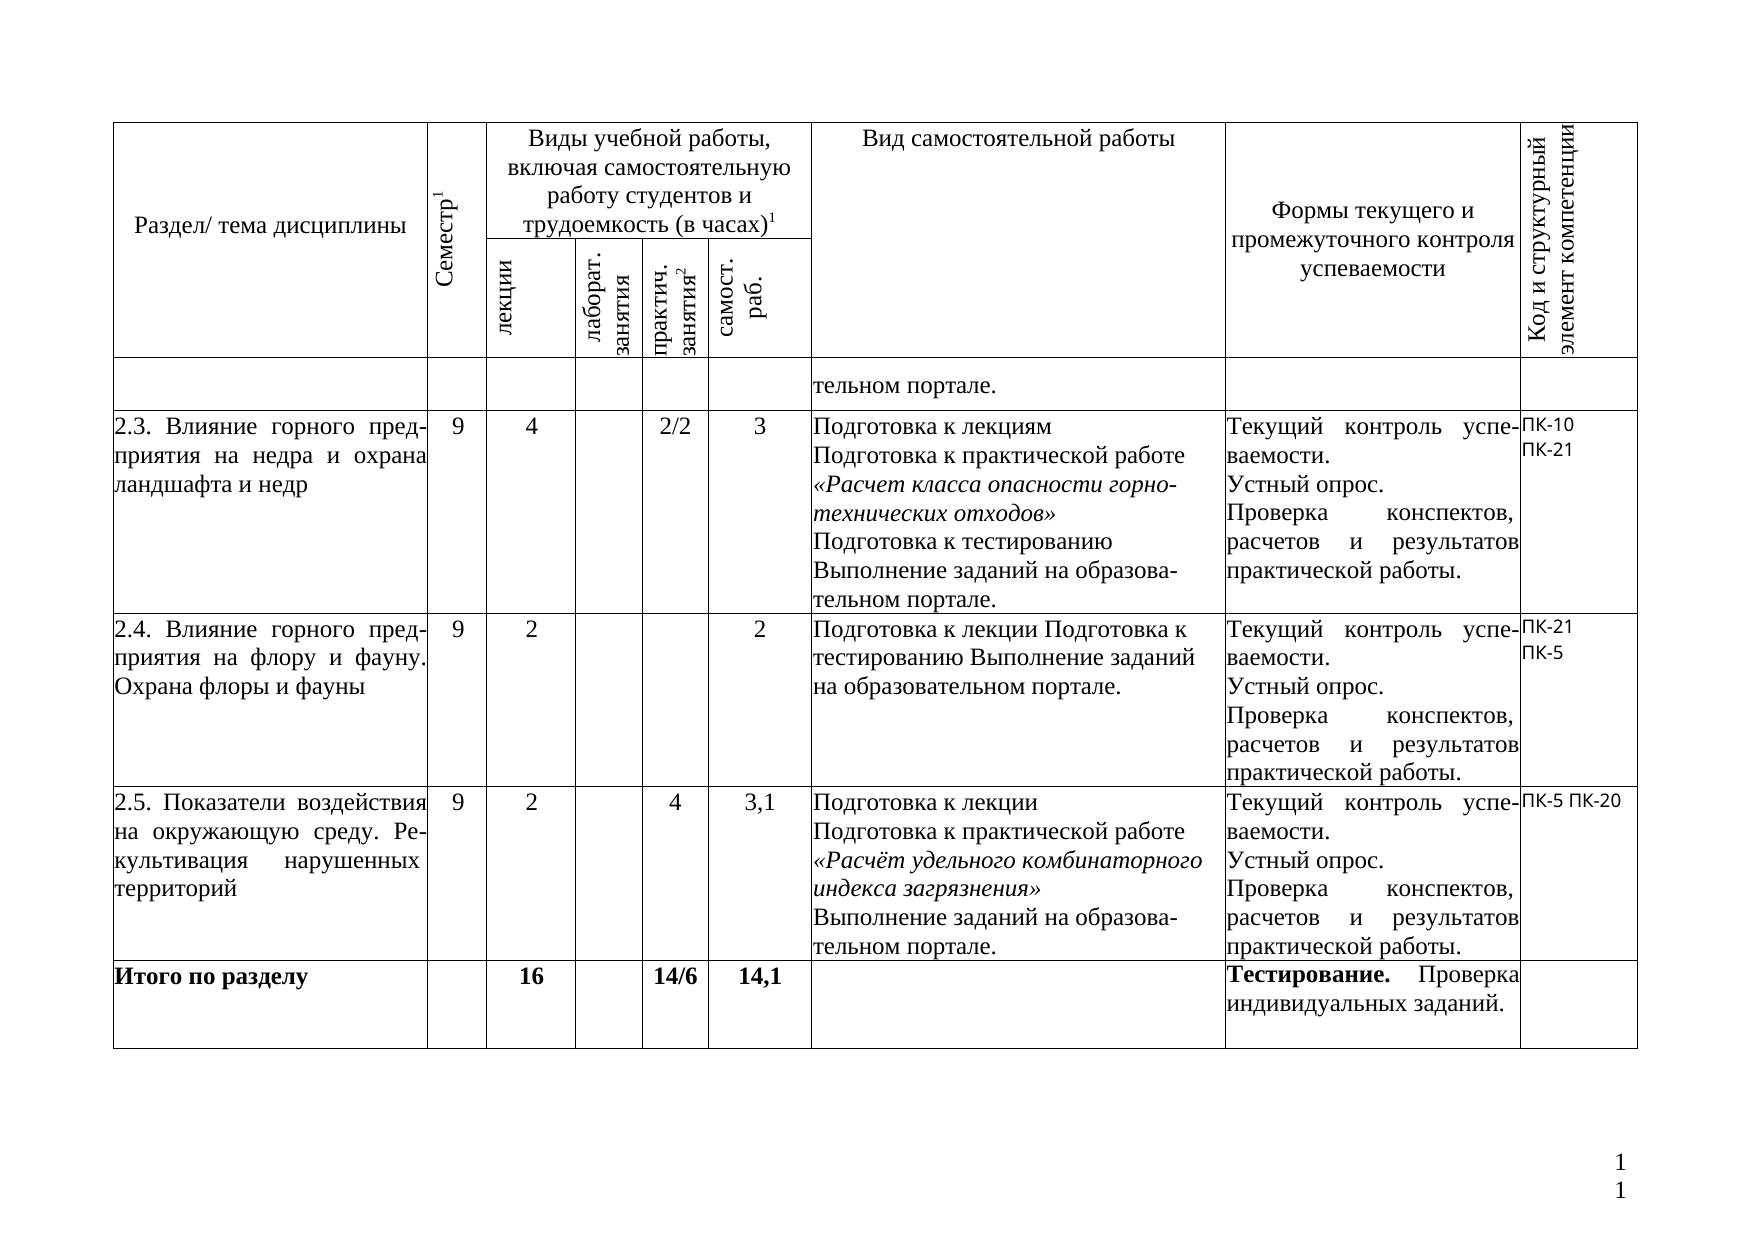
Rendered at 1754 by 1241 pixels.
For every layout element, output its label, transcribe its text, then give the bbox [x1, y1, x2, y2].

table_cell 4 [487, 411, 575, 613]
table_cell 14/6 [643, 961, 708, 1048]
table_cell лекции [487, 239, 575, 357]
table_cell лаборат. занятия [576, 239, 642, 357]
table_cell 2 [487, 787, 575, 960]
table_cell Подготовка к лекции Подготовка к тестированию Выполнение заданий на образовательном портале. [812, 614, 1225, 786]
table_header Код и структурный элемент компетенции [1521, 123, 1637, 357]
table_cell 2.5. Показатели воздействия на окружающую среду. Рекультивация нарушенных территорий [114, 787, 427, 960]
table_cell Текущий контроль успеваемости. Устный опрос. Проверка конспектов, расчетов и результатов практической работы. [1226, 411, 1520, 613]
table_cell Подготовка к лекции Подготовка к практической работе «Расчёт удельного комбинаторного индекса загрязнения» Выполнение заданий на образовательном портале. [812, 787, 1225, 960]
table_cell 2 [487, 614, 575, 786]
table_cell 2 [709, 614, 811, 786]
table_cell [643, 614, 708, 786]
table_cell Тестирование. Проверка индивидуальных заданий. [1226, 961, 1520, 1048]
table_cell Текущий контроль успеваемости. Устный опрос. Проверка конспектов, расчетов и результатов практической работы. [1226, 614, 1520, 786]
table_header Семестр1 [428, 123, 486, 357]
table_cell [576, 358, 642, 410]
table_cell [428, 358, 486, 410]
table_cell [1521, 961, 1637, 1048]
table_cell [114, 358, 427, 410]
table_cell [1521, 358, 1637, 410]
table_cell 16 [487, 961, 575, 1048]
table_cell [487, 358, 575, 410]
table_cell 2/2 [643, 411, 708, 613]
table_cell 9 [428, 787, 486, 960]
table_cell 9 [428, 614, 486, 786]
table_cell 2.3. Влияние горного предприятия на недра и охрана ландшафта и недр [114, 411, 427, 613]
table_cell ПК-21 ПК-5 [1521, 614, 1637, 786]
table_cell 9 [428, 411, 486, 613]
table_header Формы текущего и промежуточного контроля успеваемости [1226, 123, 1520, 357]
table_cell [643, 358, 708, 410]
table_cell [428, 961, 486, 1048]
table_cell ПК-5 ПК-20 [1521, 787, 1637, 960]
table_cell самост. раб. [709, 239, 811, 357]
table_header Раздел/ тема дисциплины [114, 123, 427, 357]
table_header Вид самостоятельной работы [812, 123, 1225, 357]
table_cell [576, 614, 642, 786]
table_cell [1226, 358, 1520, 410]
table_cell Текущий контроль успеваемости. Устный опрос. Проверка конспектов, расчетов и результатов практической работы. [1226, 787, 1520, 960]
table_cell [812, 961, 1225, 1048]
table_cell ПК-10 ПК-21 [1521, 411, 1637, 613]
table_cell [576, 961, 642, 1048]
table_cell 14,1 [709, 961, 811, 1048]
table_cell тельном портале. [812, 358, 1225, 410]
table_cell 3 [709, 411, 811, 613]
table_cell 4 [643, 787, 708, 960]
table_header Виды учебной работы, включая самостоятельную работу студентов и трудоемкость (в часах)1 [487, 123, 811, 238]
table_cell [709, 358, 811, 410]
table_cell 2.4. Влияние горного предприятия на флору и фауну. Охрана флоры и фауны [114, 614, 427, 786]
table_cell 3,1 [709, 787, 811, 960]
table_cell Итого по разделу [114, 961, 427, 1048]
table_cell [576, 411, 642, 613]
table_cell [576, 787, 642, 960]
table_cell практич. занятия2 [643, 239, 708, 357]
table_cell Подготовка к лекциям Подготовка к практической работе «Расчет класса опасности горнотехнических отходов» Подготовка к тестированию Выполнение заданий на образовательном портале. [812, 411, 1225, 613]
